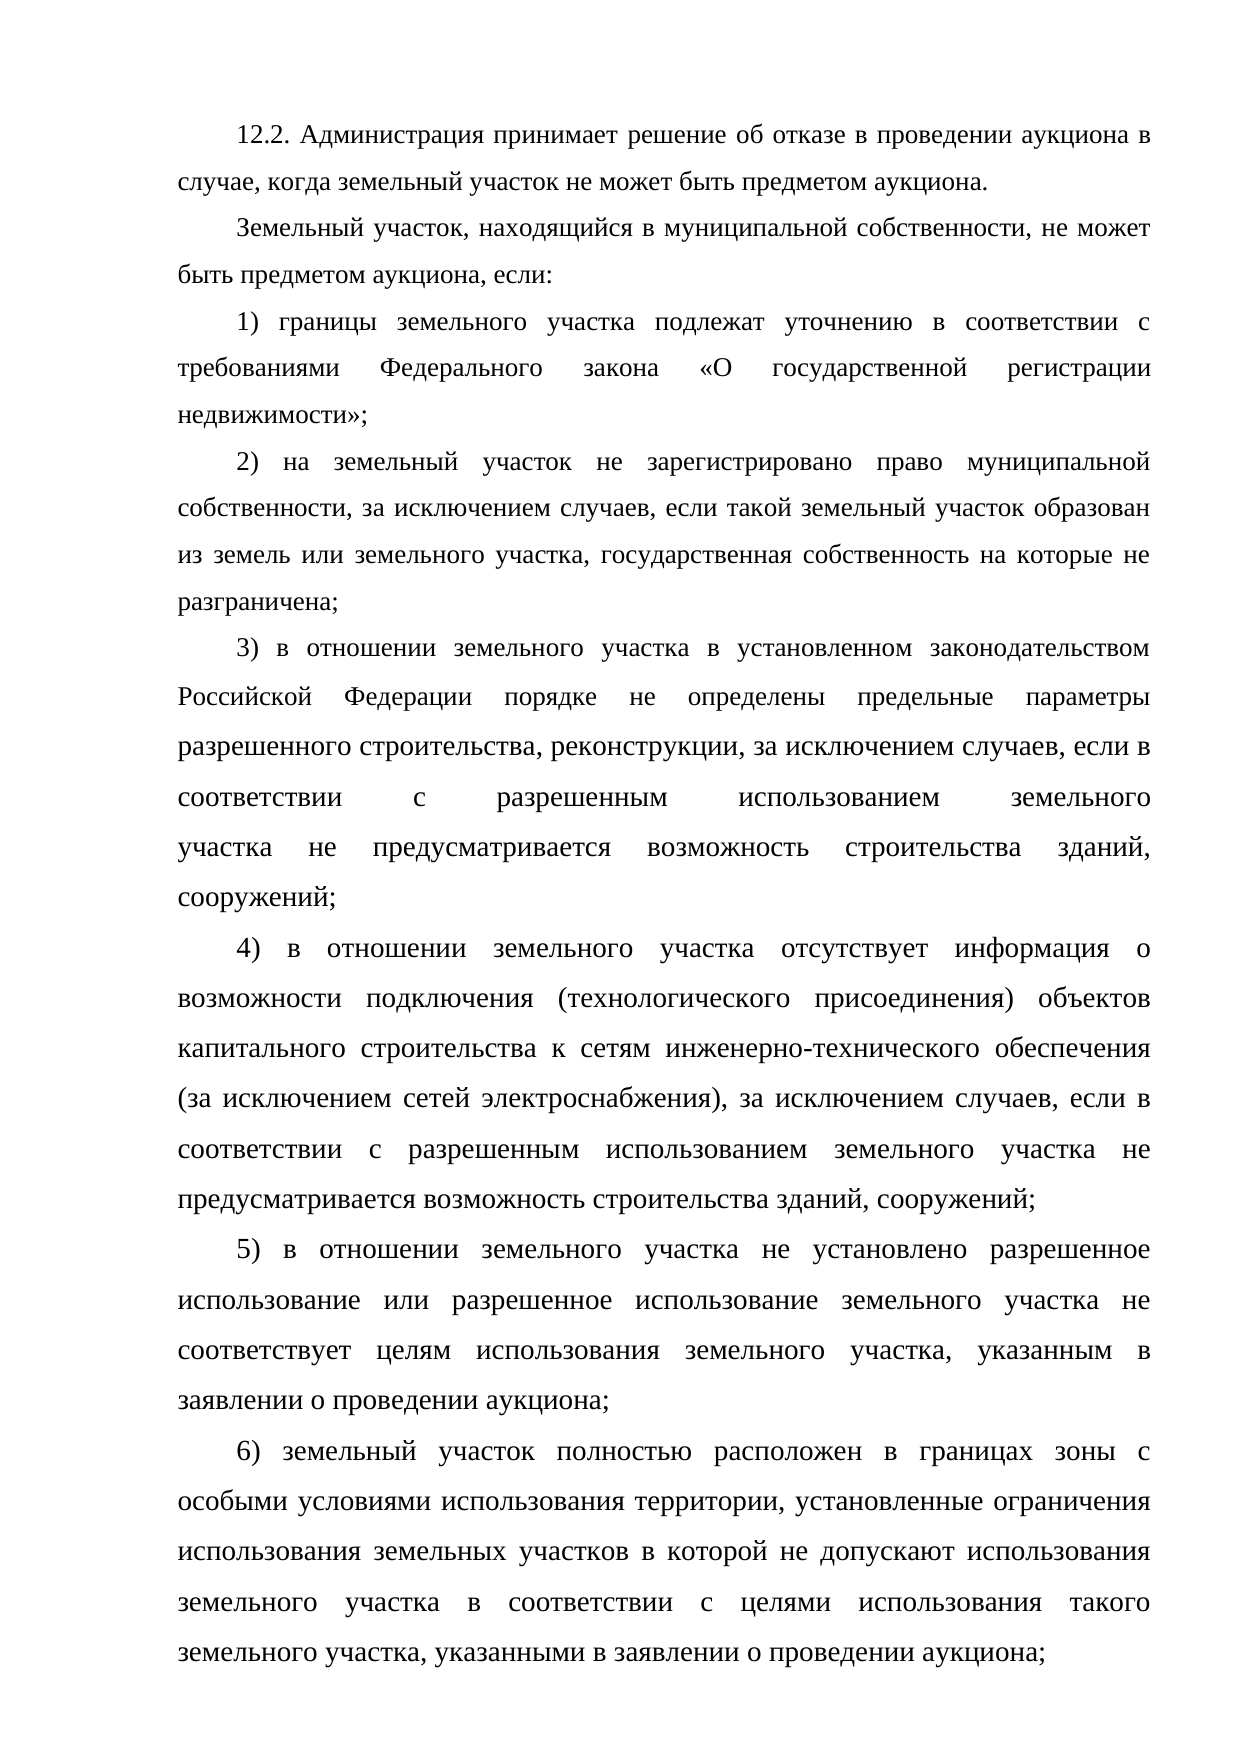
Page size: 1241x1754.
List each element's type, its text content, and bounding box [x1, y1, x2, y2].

text 5) в отношении земельного участка не установлено разрешенное использование или разрешенное использование земельного участка не соответствует целям использования земельного участка, указанным в заявлении о проведении аукциона; [177, 1232, 1152, 1416]
text 12.2. Администрация принимает решение об отказе в проведении аукциона в случае, когда земельный участок не может быть предметом аукциона. [177, 118, 1152, 196]
text 4) в отношении земельного участка отсутствует информация о возможности подключения (технологического присоединения) объектов капитального строительства к сетям инженерно-технического обеспечения (за исключением сетей электроснабжения), за исключением случаев, если в соответствии с разрешенным использованием земельного участка не предусматривается возможность строительства зданий, сооружений; [177, 930, 1152, 1215]
text 3) в отношении земельного участка в установленном законодательством Российской Федерации порядке не определены предельные параметры разрешенного строительства, реконструкции, за исключением случаев, если в соответствии с разрешенным использованием земельного участка не предусматривается возможность строительства зданий, сооружений; [177, 631, 1152, 913]
text 6) земельный участок полностью расположен в границах зоны с особыми условиями использования территории, установленные ограничения использования земельных участков в которой не допускают использования земельного участка в соответствии с целями использования такого земельного участка, указанными в заявлении о проведении аукциона; [177, 1433, 1152, 1668]
text Земельный участок, находящийся в муниципальной собственности, не может быть предметом аукциона, если: [177, 211, 1152, 289]
text 2) на земельный участок не зарегистрировано право муниципальной собственности, за исключением случаев, если такой земельный участок образован из земель или земельного участка, государственная собственность на которые не разграничена; [177, 445, 1152, 616]
text 1) границы земельного участка подлежат уточнению в соответствии с требованиями Федерального закона «О государственной регистрации недвижимости»; [177, 305, 1152, 429]
